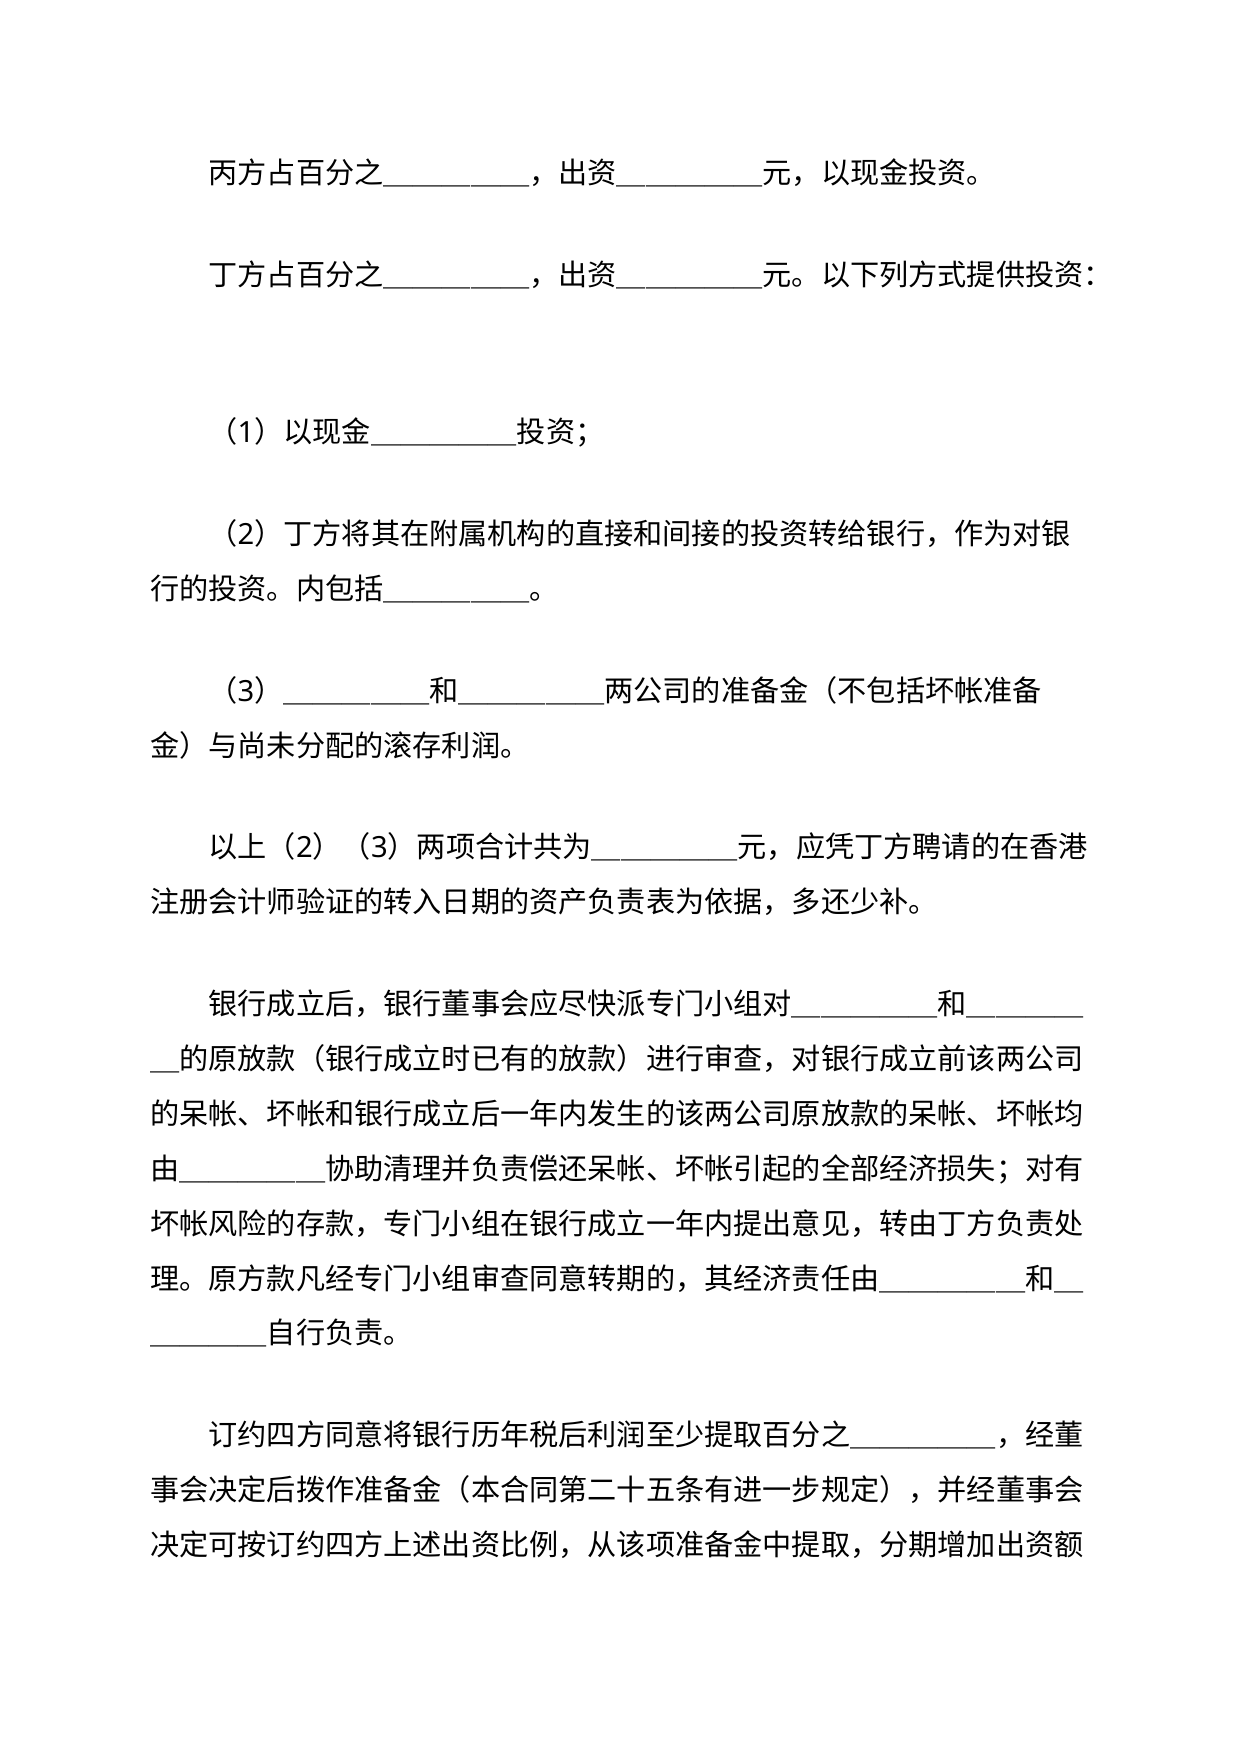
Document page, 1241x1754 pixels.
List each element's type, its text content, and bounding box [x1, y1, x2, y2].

text （1）以现金＿＿＿＿＿投资； [150, 408, 1090, 451]
text 丁方占百分之＿＿＿＿＿，出资＿＿＿＿＿元。以下列方式提供投资： [150, 252, 1090, 349]
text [150, 1412, 1090, 1564]
text （2）丁方将其在附属机构的直接和间接的投资转给银行，作为对银行的投资。内包括＿＿＿＿＿。 [150, 510, 1090, 608]
text 以上（2）（3）两项合计共为＿＿＿＿＿元，应凭丁方聘请的在香港注册会计师验证的转入日期的资产负责表为依据，多还少补。 [150, 824, 1090, 921]
text 丙方占百分之＿＿＿＿＿，出资＿＿＿＿＿元，以现金投资。 [150, 150, 1090, 192]
text 银行成立后，银行董事会应尽快派专门小组对＿＿＿＿＿和＿＿＿＿＿的原放款（银行成立时已有的放款）进行审查，对银行成立前该两公司的呆帐、坏帐和银行成立后一年内发生的该两公司原放款的呆帐、坏帐均由＿＿＿＿＿协助清理并负责偿还呆帐、坏帐引起的全部经济损失；对有坏帐风险的存款，专门小组在银行成立一年内提出意见，转由丁方负责处理。原方款凡经专门小组审查同意转期的，其经济责任由＿＿＿＿＿和＿＿＿＿＿自行负责。 [150, 981, 1090, 1352]
text （3）＿＿＿＿＿和＿＿＿＿＿两公司的准备金（不包括坏帐准备金）与尚未分配的滚存利润。 [150, 667, 1090, 764]
